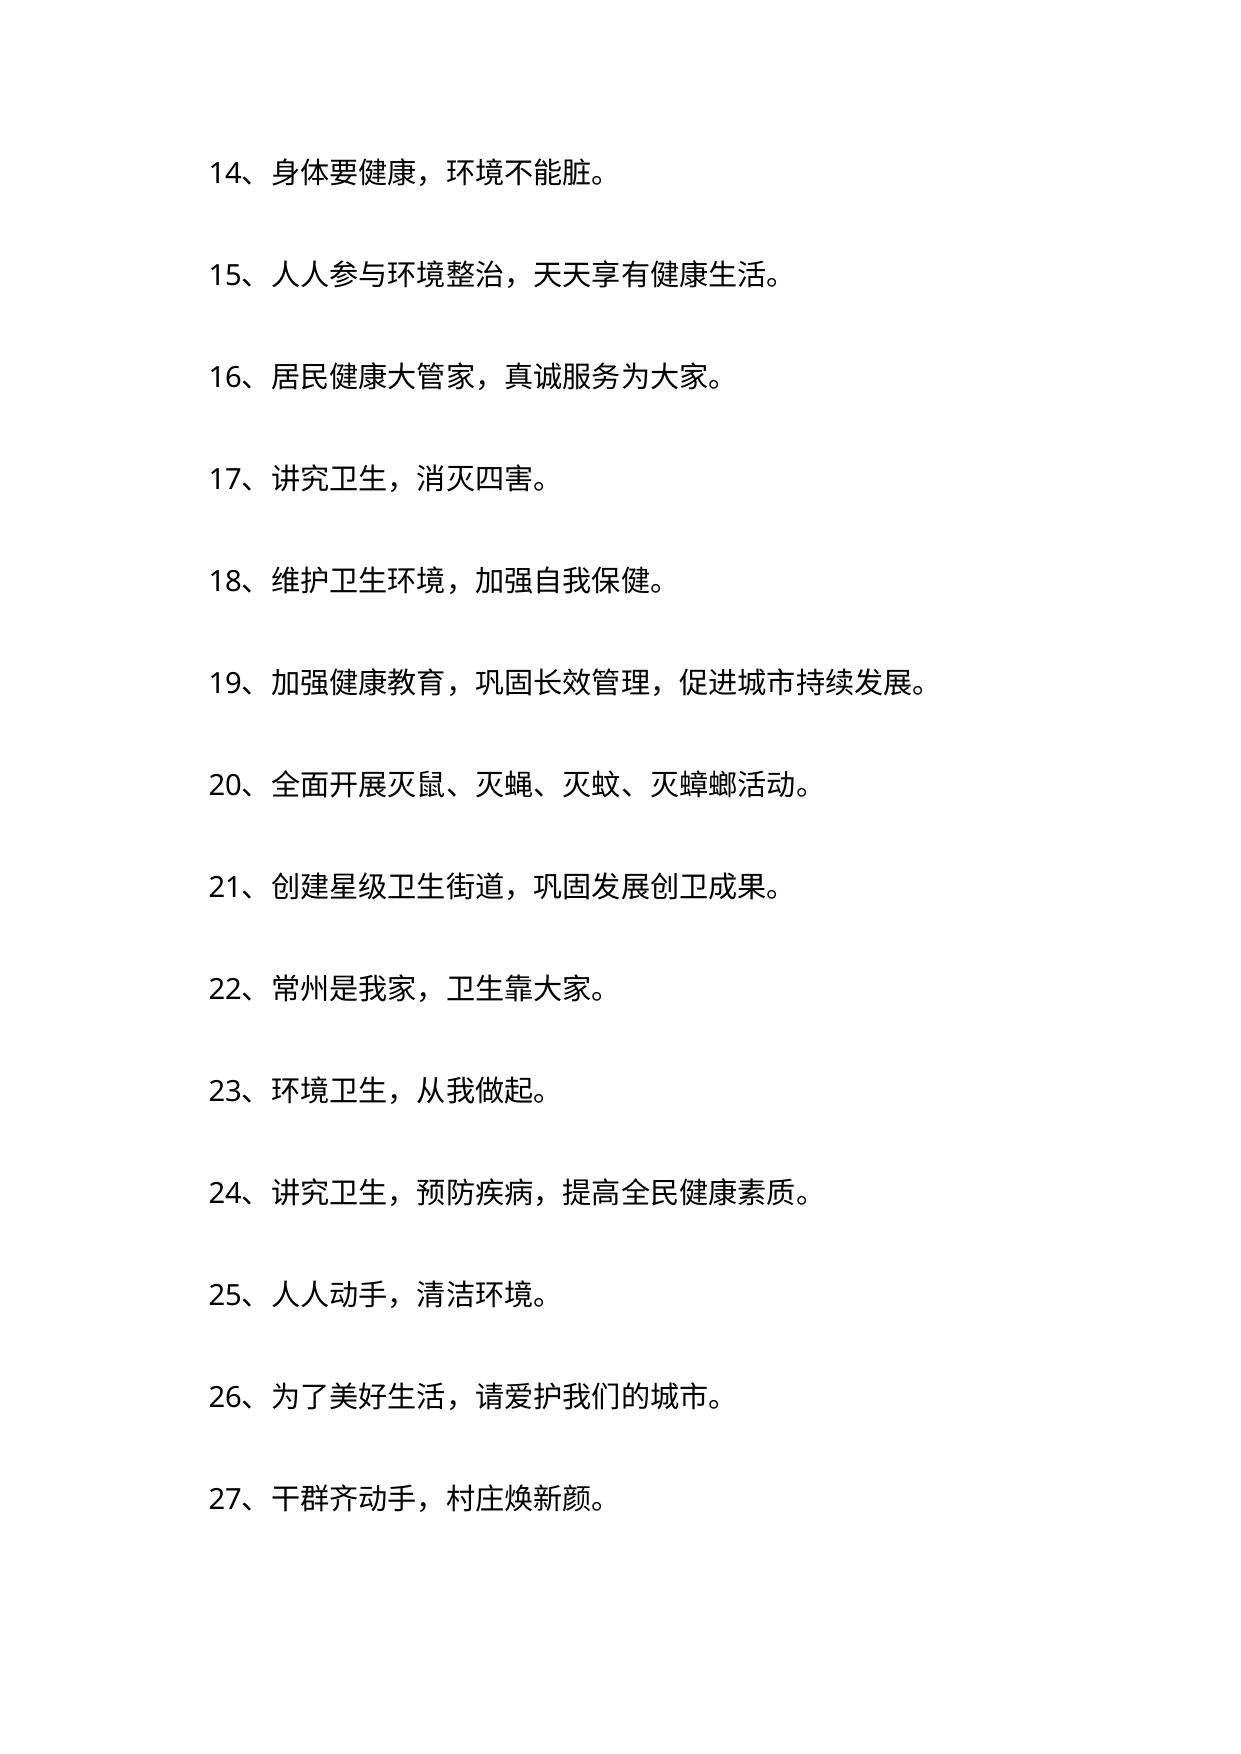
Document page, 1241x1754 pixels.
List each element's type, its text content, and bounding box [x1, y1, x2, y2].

text 15、人人参与环境整治，天天享有健康生活。 [150, 252, 1090, 294]
text 22、常州是我家，卫生靠大家。 [150, 966, 1090, 1008]
text 16、居民健康大管家，真诚服务为大家。 [150, 354, 1090, 396]
text 19、加强健康教育，巩固长效管理，促进城市持续发展。 [150, 660, 1090, 702]
text 24、讲究卫生，预防疾病，提高全民健康素质。 [150, 1170, 1090, 1212]
text 17、讲究卫生，消灭四害。 [150, 456, 1090, 498]
text 26、为了美好生活，请爱护我们的城市。 [150, 1374, 1090, 1416]
text 18、维护卫生环境，加强自我保健。 [150, 558, 1090, 600]
text 14、身体要健康，环境不能脏。 [150, 150, 1090, 192]
text 25、人人动手，清洁环境。 [150, 1272, 1090, 1314]
text 27、干群齐动手，村庄焕新颜。 [150, 1476, 1090, 1518]
text 21、创建星级卫生街道，巩固发展创卫成果。 [150, 864, 1090, 906]
text 20、全面开展灭鼠、灭蝇、灭蚊、灭蟑螂活动。 [150, 762, 1090, 804]
text 23、环境卫生，从我做起。 [150, 1068, 1090, 1110]
